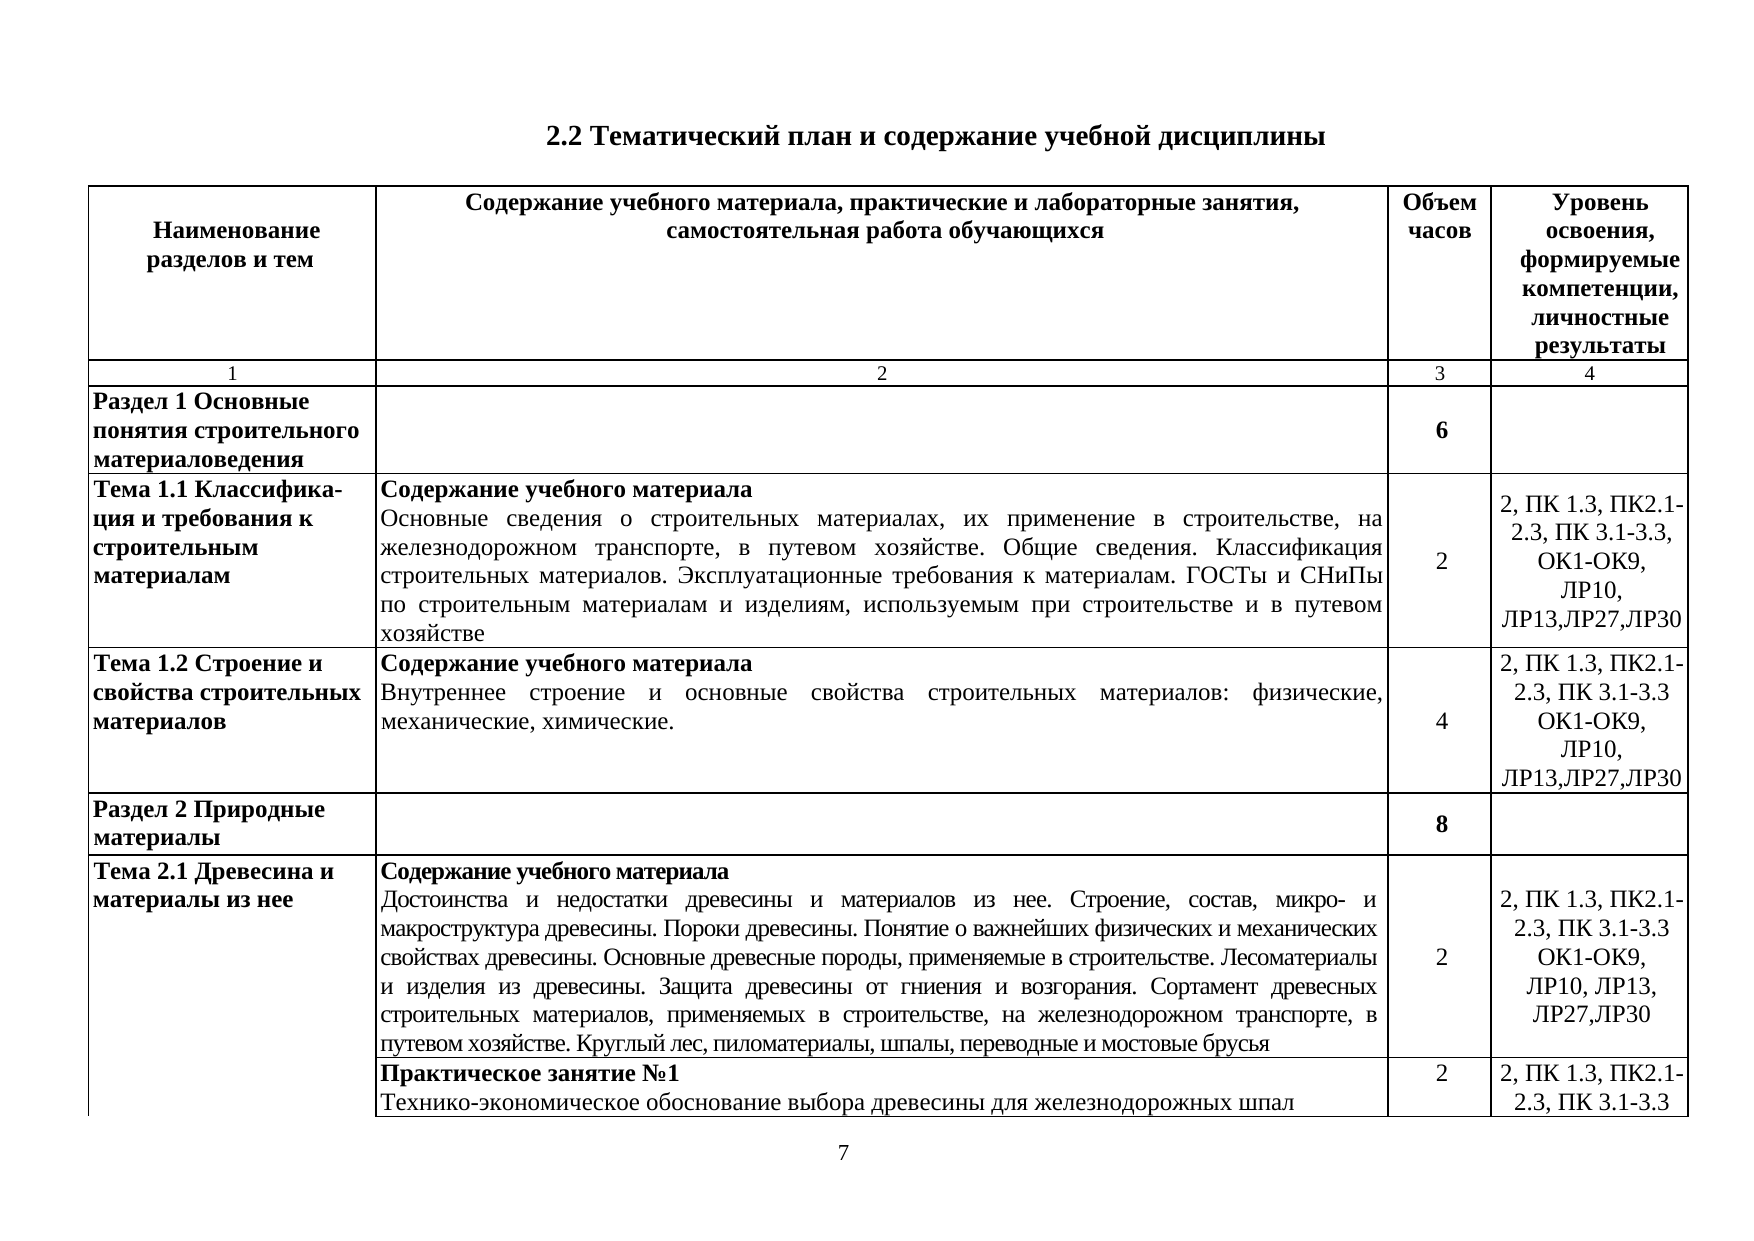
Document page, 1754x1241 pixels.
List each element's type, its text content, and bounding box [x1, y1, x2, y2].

table_cell 8 [1389, 794, 1490, 854]
table_header Содержание учебного материала, практические и лабораторные занятия, самостоятельная работа обучающихся [377, 187, 1387, 359]
table_cell Раздел 2 Природные материалы [89, 794, 375, 854]
table_cell 6 [1389, 387, 1490, 473]
table_header Наименование разделов и тем [89, 187, 375, 359]
table_cell 2 [1389, 1058, 1490, 1116]
table_cell [1492, 387, 1687, 473]
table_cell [1492, 1058, 1687, 1116]
table_cell Тема 2.1 Древесина и материалы из нее [89, 856, 375, 1116]
table_cell 2 [1389, 474, 1490, 647]
table_header Уровень освоения, формируемые компетенции, личностные результаты [1492, 187, 1687, 359]
table_header Объем часов [1389, 187, 1490, 359]
table_cell Тема 1.1 Классификация и требования к строительным материалам [89, 474, 375, 647]
table_cell 4 [1492, 361, 1687, 385]
table_cell 1 [89, 361, 375, 385]
table_cell 4 [1389, 648, 1490, 792]
table_cell 2, ПК 1.3, ПК2.1-2.3, ПК 3.1-3.3, ОК1-ОК9, ЛР10, ЛР13,ЛР27,ЛР30 [1492, 474, 1687, 647]
text 2.2 Тематический план и содержание учебной дисциплины [118, 118, 1695, 152]
table_cell 2 [377, 361, 1387, 385]
table_cell Содержание учебного материала Внутреннее строение и основные свойства строительных материалов: физические, механические, химические. [377, 648, 1387, 792]
table_cell 2, ПК 1.3, ПК2.1-2.3, ПК 3.1-3.3 ОК1-ОК9, ЛР10, ЛР13,ЛР27,ЛР30 [1492, 648, 1687, 792]
table_cell 2 [1389, 856, 1490, 1057]
table_cell [1492, 794, 1687, 854]
table_cell Содержание учебного материала Основные сведения о строительных материалах, их применение в строительстве, на железнодорожном транспорте, в путевом хозяйстве. Общие сведения. Классификация строительных материалов. Эксплуатационные требования к материалам. ГОСТы и СНиПы по строительным материалам и изделиям, используемым при строительстве и в путевом хозяйстве [377, 474, 1387, 647]
table_cell Раздел 1 Основные понятия строительного материаловедения [89, 387, 375, 473]
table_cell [377, 1058, 1387, 1116]
table_cell Тема 1.2 Строение и свойства строительных материалов [89, 648, 375, 792]
table_cell Содержание учебного материала Достоинства и недостатки древесины и материалов из нее. Строение, состав, микро- и макроструктура древесины. Пороки древесины. Понятие о важнейших физических и механических свойствах древесины. Основные древесные породы, применяемые в строительстве. Лесоматериалы и изделия из древесины. Защита древесины от гниения и возгорания. Сортамент древесных строительных материалов, применяемых в строительстве, на железнодорожном транспорте, в путевом хозяйстве. Круглый лес, пиломатериалы, шпалы, переводные и мостовые брусья [377, 856, 1387, 1057]
table_cell 2, ПК 1.3, ПК2.1-2.3, ПК 3.1-3.3 ОК1-ОК9, ЛР10, ЛР13, ЛР27,ЛР30 [1492, 856, 1687, 1057]
table_cell [377, 387, 1387, 473]
table_cell [377, 794, 1387, 854]
table_cell 3 [1389, 361, 1490, 385]
